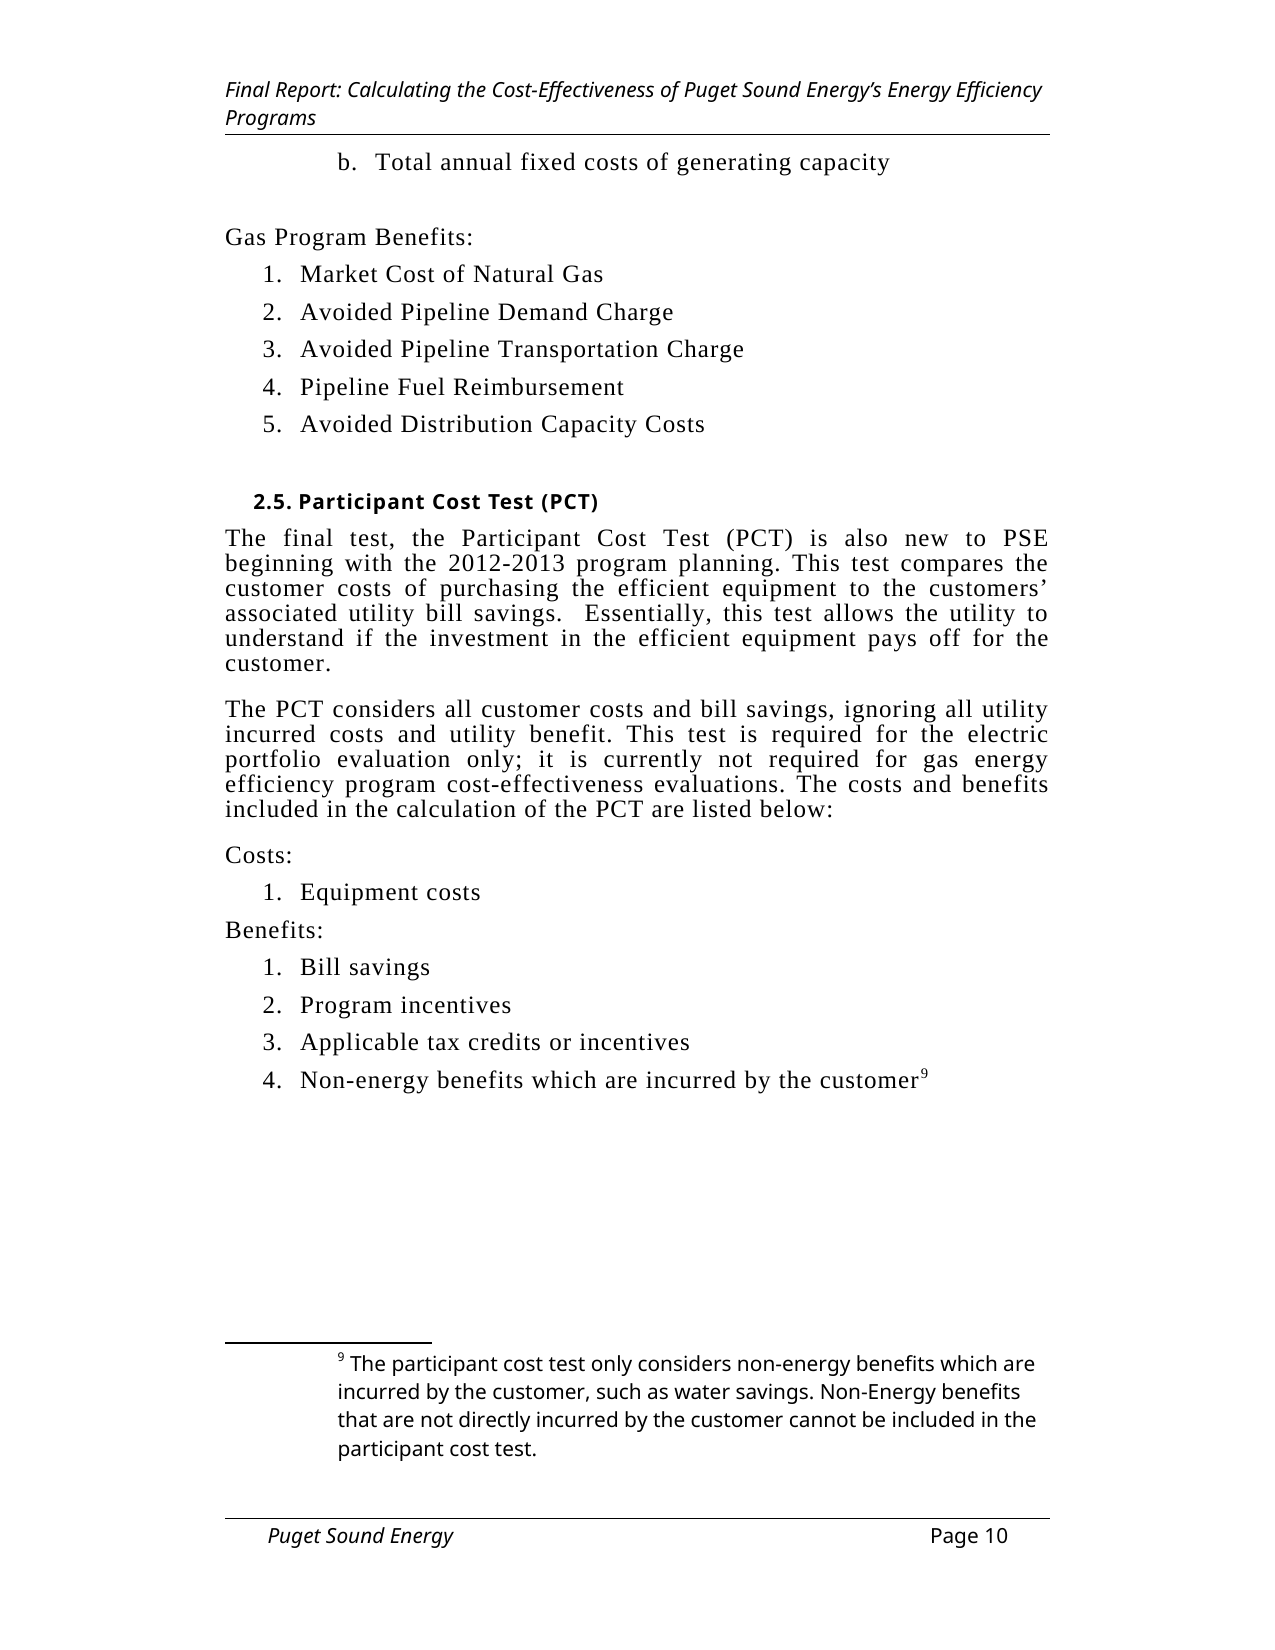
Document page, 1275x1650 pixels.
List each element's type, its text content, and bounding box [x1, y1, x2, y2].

text Benefits: [225, 918, 1050, 943]
list Equipment costs [262, 881, 1050, 906]
list Avoided Pipeline Transportation Charge [262, 337, 1050, 362]
text The PCT considers all customer costs and bill savings, ignoring all utility incurred costs and utility benefit. This test is required for the electric portfolio evaluation only; it is currently not required for gas energy efficiency program cost-effectiveness evaluations. The costs and benefits included in the calculation of the PCT are listed below: [225, 697, 1050, 822]
text Costs: [225, 843, 1050, 868]
list Avoided Distribution Capacity Costs [262, 412, 1050, 437]
list Program incentives [262, 993, 1050, 1018]
subtitle Participant Cost Test (PCT) [253, 487, 1050, 516]
list Applicable tax credits or incentives [262, 1031, 1050, 1056]
list Non-energy benefits which are incurred by the customer [262, 1068, 1050, 1093]
list Bill savings [262, 956, 1050, 981]
list Total annual fixed costs of generating capacity [337, 150, 1050, 175]
list Pipeline Fuel Reimbursement [262, 375, 1050, 400]
list Market Cost of Natural Gas [262, 262, 1050, 287]
text The final test, the Participant Cost Test (PCT) is also new to PSE beginning with the 2012-2013 program planning. This test compares the customer costs of purchasing the efficient equipment to the customers’ associated utility bill savings. Essentially, this test allows the utility to understand if the investment in the efficient equipment pays off for the customer. [225, 526, 1050, 676]
text Gas Program Benefits: [225, 225, 1050, 250]
list Avoided Pipeline Demand Charge [262, 300, 1050, 325]
